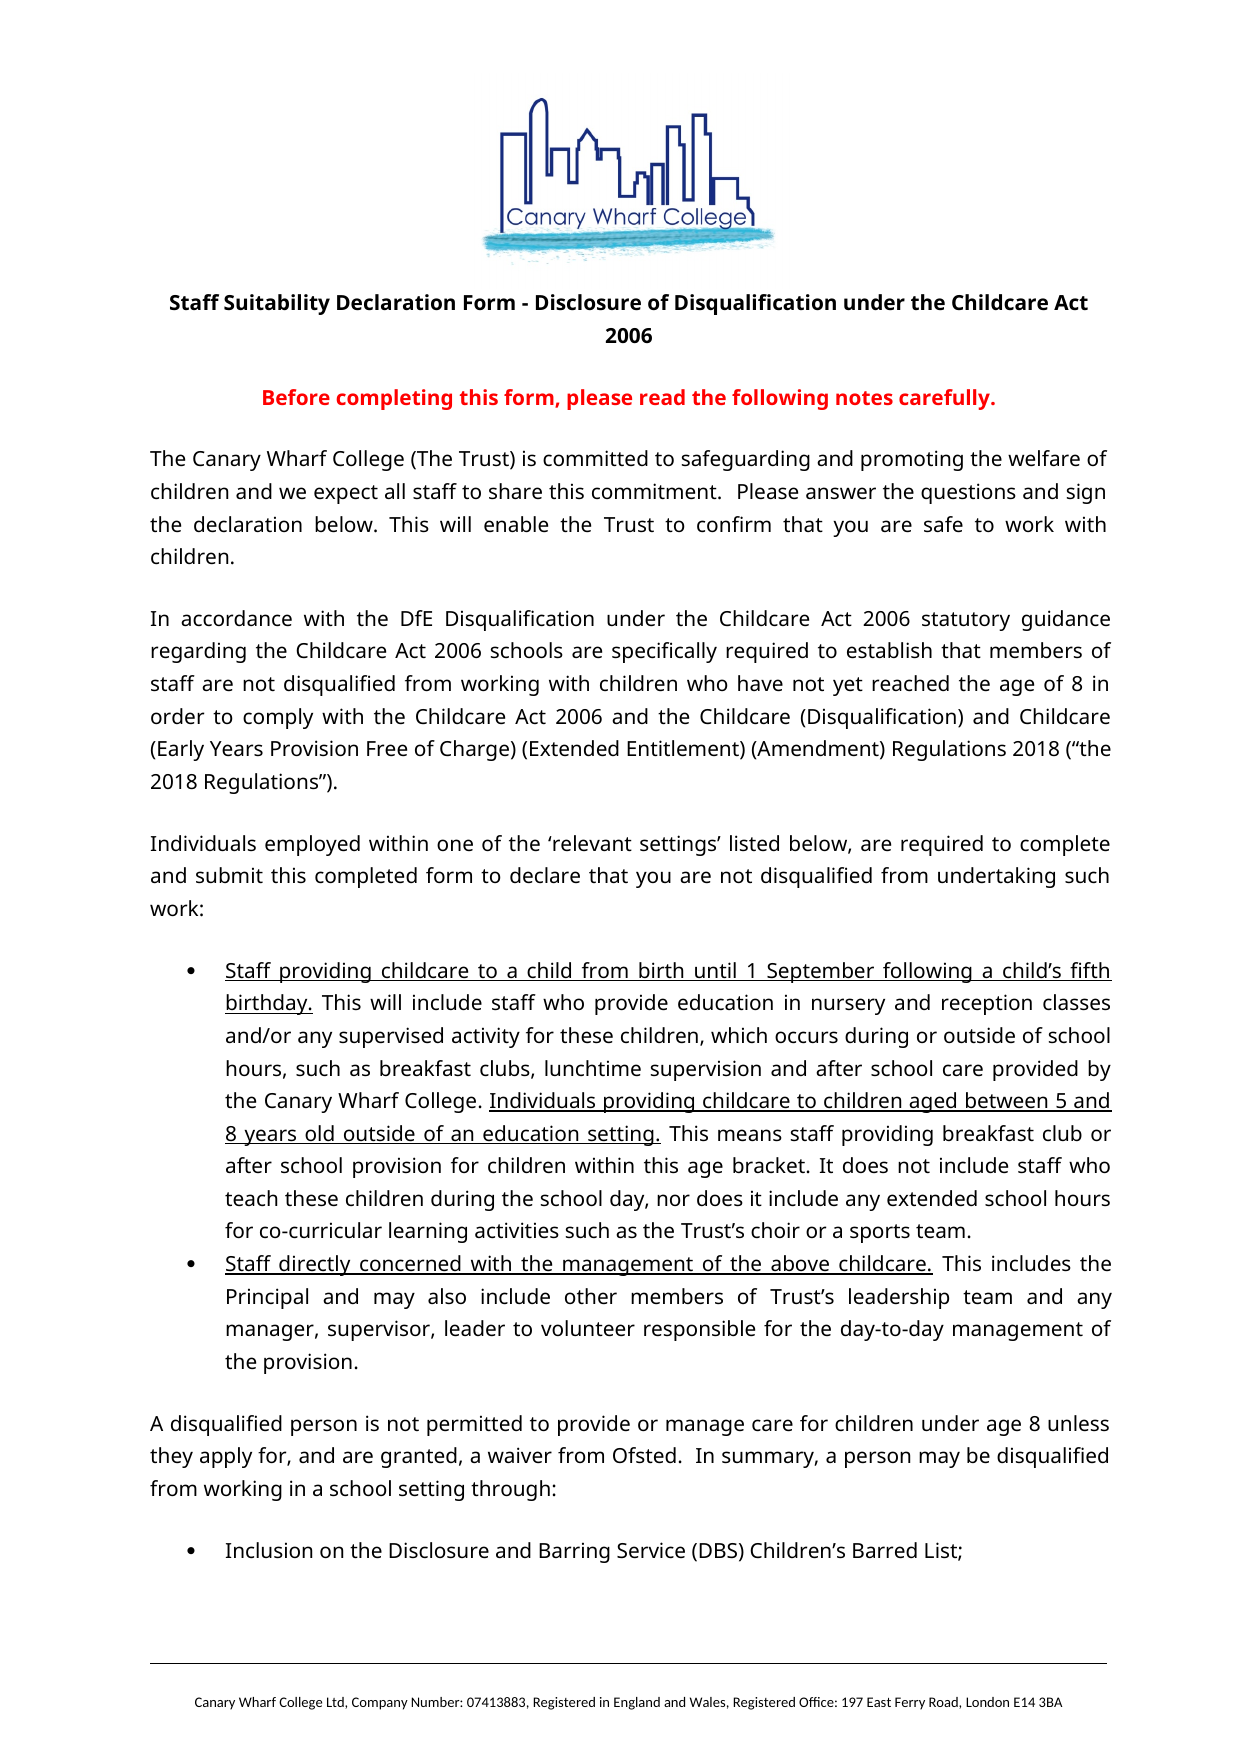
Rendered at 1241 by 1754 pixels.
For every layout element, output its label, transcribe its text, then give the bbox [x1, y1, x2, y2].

picture [467, 73, 790, 289]
text A disqualified person is not permitted to provide or manage care for children under age 8 unless they apply for, and are granted, a waiver from Ofsted. In summary, a person may be disqualified from working in a school setting through: [150, 1409, 1112, 1502]
text Individuals employed within one of the ‘relevant settings’ listed below, are required to complete and submit this completed form to declare that you are not disqualified from undertaking such work: [150, 829, 1112, 922]
list Inclusion on the Disclosure and Barring Service (DBS) Children’s Barred List; [187, 1536, 1112, 1564]
list Staff providing childcare to a child from birth until 1 September following a child’s fifth birthday. This will include staff who provide education in nursery and reception classes and/or any supervised activity for these children, which occurs during or outside of school hours, such as breakfast clubs, lunchtime supervision and after school care provided by the Canary Wharf College. Individuals providing childcare to children aged between 5 and 8 years old outside of an education setting. This means staff providing breakfast club or after school provision for children within this age bracket. It does not include staff who teach these children during the school day, nor does it include any extended school hours for co-curricular learning activities such as the Trust’s choir or a sports team. [187, 956, 1112, 1245]
text The Canary Wharf College (The Trust) is committed to safeguarding and promoting the welfare of children and we expect all staff to share this commitment. Please answer the questions and sign the declaration below. This will enable the Trust to confirm that you are safe to work with children. [150, 444, 1107, 571]
text Staff Suitability Declaration Form - Disclosure of Disqualification under the Childcare Act 2006 [150, 288, 1107, 349]
text Before completing this form, please read the following notes carefully. [150, 383, 1107, 411]
text In accordance with the DfE Disqualification under the Childcare Act 2006 statutory guidance regarding the Childcare Act 2006 schools are specifically required to establish that members of staff are not disqualified from working with children who have not yet reached the age of 8 in order to comply with the Childcare Act 2006 and the Childcare (Disqualification) and Childcare (Early Years Provision Free of Charge) (Extended Entitlement) (Amendment) Regulations 2018 (“the 2018 Regulations”). [150, 604, 1112, 796]
list Staff directly concerned with the management of the above childcare. This includes the Principal and may also include other members of Trust’s leadership team and any manager, supervisor, leader to volunteer responsible for the day-to-day management of the provision. [187, 1249, 1112, 1376]
